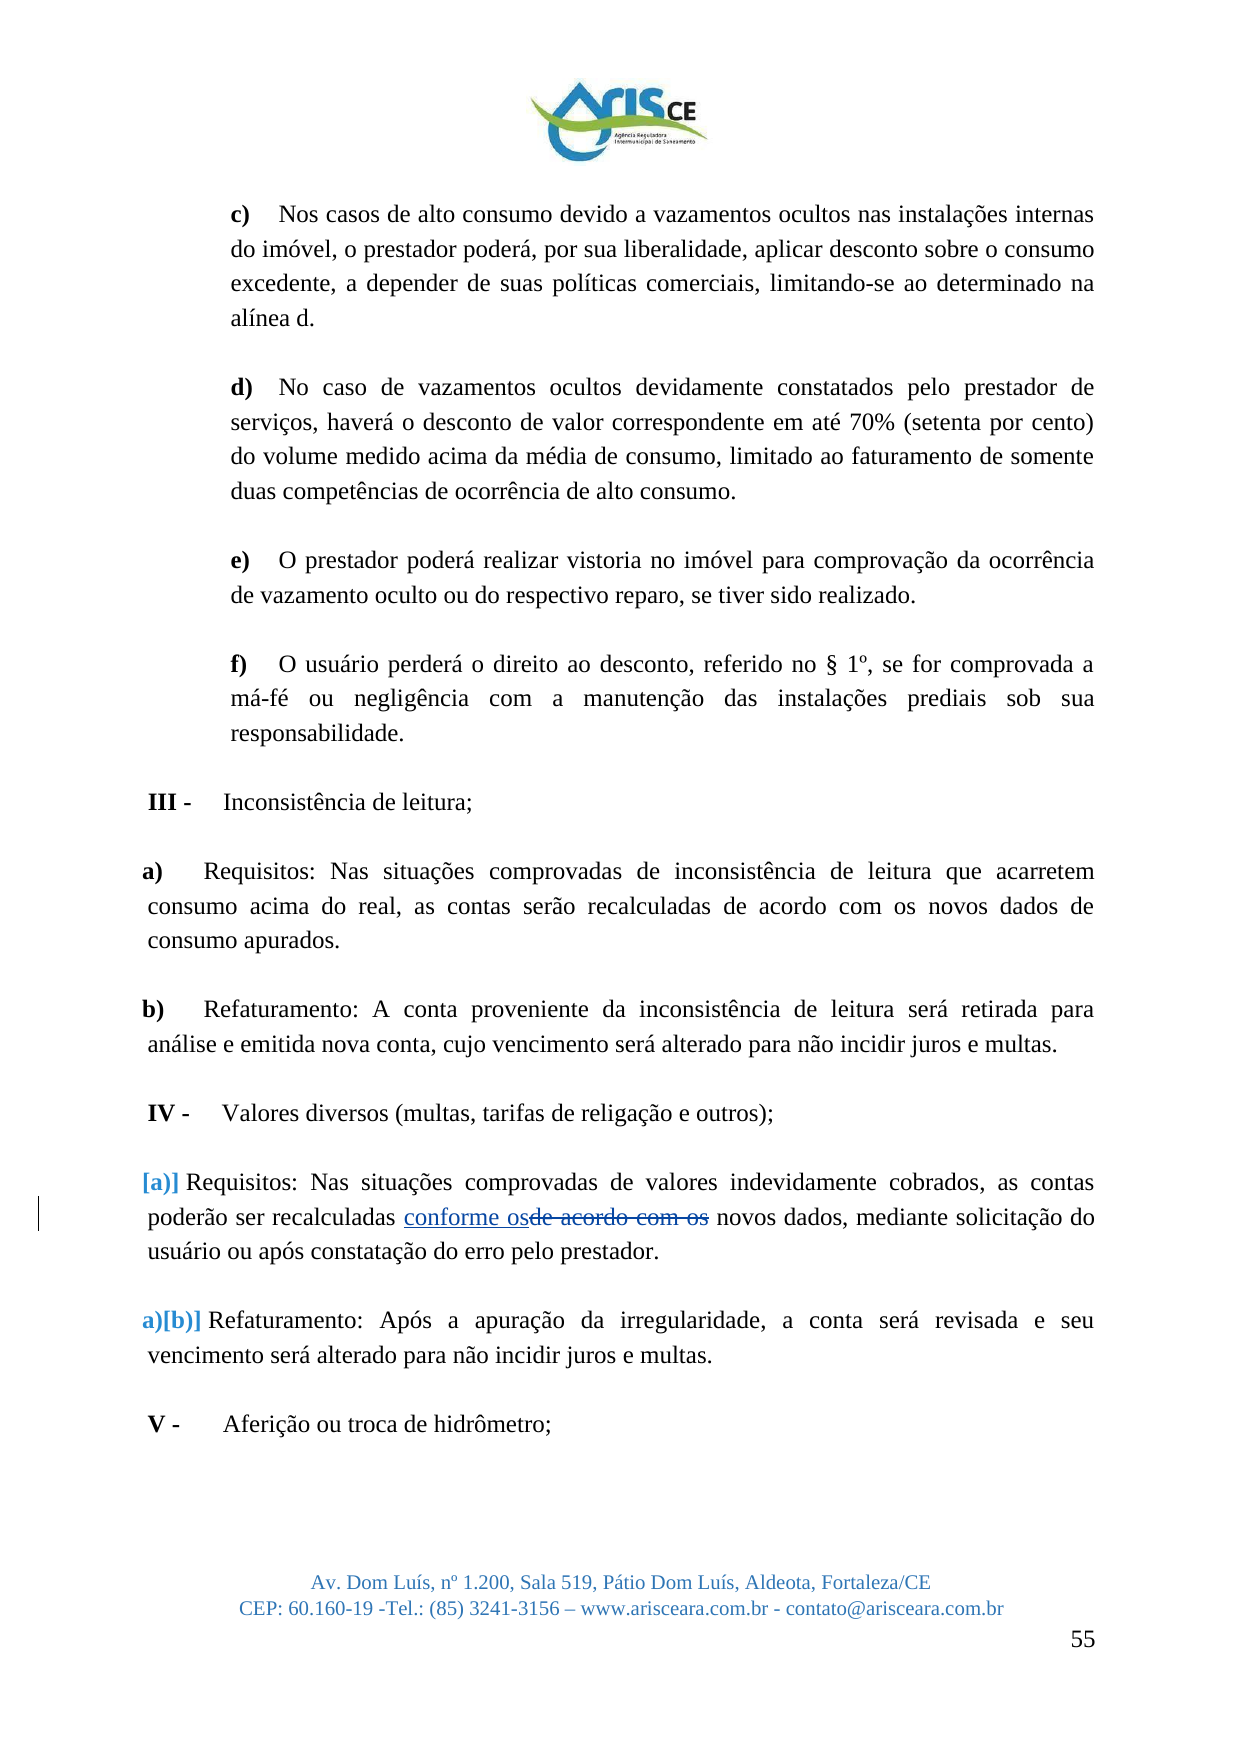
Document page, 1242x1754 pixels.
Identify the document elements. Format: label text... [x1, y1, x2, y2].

text IV - Valores diversos (multas, tarifas de religação e outros); [53, 1098, 1103, 1127]
list Refaturamento: Após a apuração da irregularidade, a conta será revisada e seu vencimento será alterado para não incidir juros e multas. [142, 1305, 1095, 1369]
list No caso de vazamentos ocultos devidamente constatados pelo prestador de serviços, haverá o desconto de valor correspondente em até 70% (setenta por cento) do volume medido acima da média de consumo, limitado ao faturamento de somente duas competências de ocorrência de alto consumo. [230, 372, 1095, 505]
list O prestador poderá realizar vistoria no imóvel para comprovação da ocorrência de vazamento oculto ou do respectivo reparo, se tiver sido realizado. [230, 545, 1095, 608]
text III - Inconsistência de leitura; [53, 787, 1103, 816]
list Requisitos: Nas situações comprovadas de valores indevidamente cobrados, as contas poderão ser recalculadas novos dados, mediante solicitação do usuário ou após constatação do erro pelo prestador. [142, 1167, 1095, 1265]
text V - Aferição ou troca de hidrômetro; [53, 1409, 1103, 1438]
list Requisitos: Nas situações comprovadas de inconsistência de leitura que acarretem consumo acima do real, as contas serão recalculadas de acordo com os novos dados de consumo apurados. [142, 856, 1095, 954]
list Nos casos de alto consumo devido a vazamentos ocultos nas instalações internas do imóvel, o prestador poderá, por sua liberalidade, aplicar desconto sobre o consumo excedente, a depender de suas políticas comerciais, limitando-se ao determinado na alínea d. [230, 199, 1095, 332]
picture [526, 78, 714, 166]
list Refaturamento: A conta proveniente da inconsistência de leitura será retirada para análise e emitida nova conta, cujo vencimento será alterado para não incidir juros e multas. [142, 994, 1095, 1058]
list O usuário perderá o direito ao desconto, referido no § 1º, se for comprovada a má-fé ou negligência com a manutenção das instalações prediais sob sua responsabilidade. [230, 649, 1095, 747]
